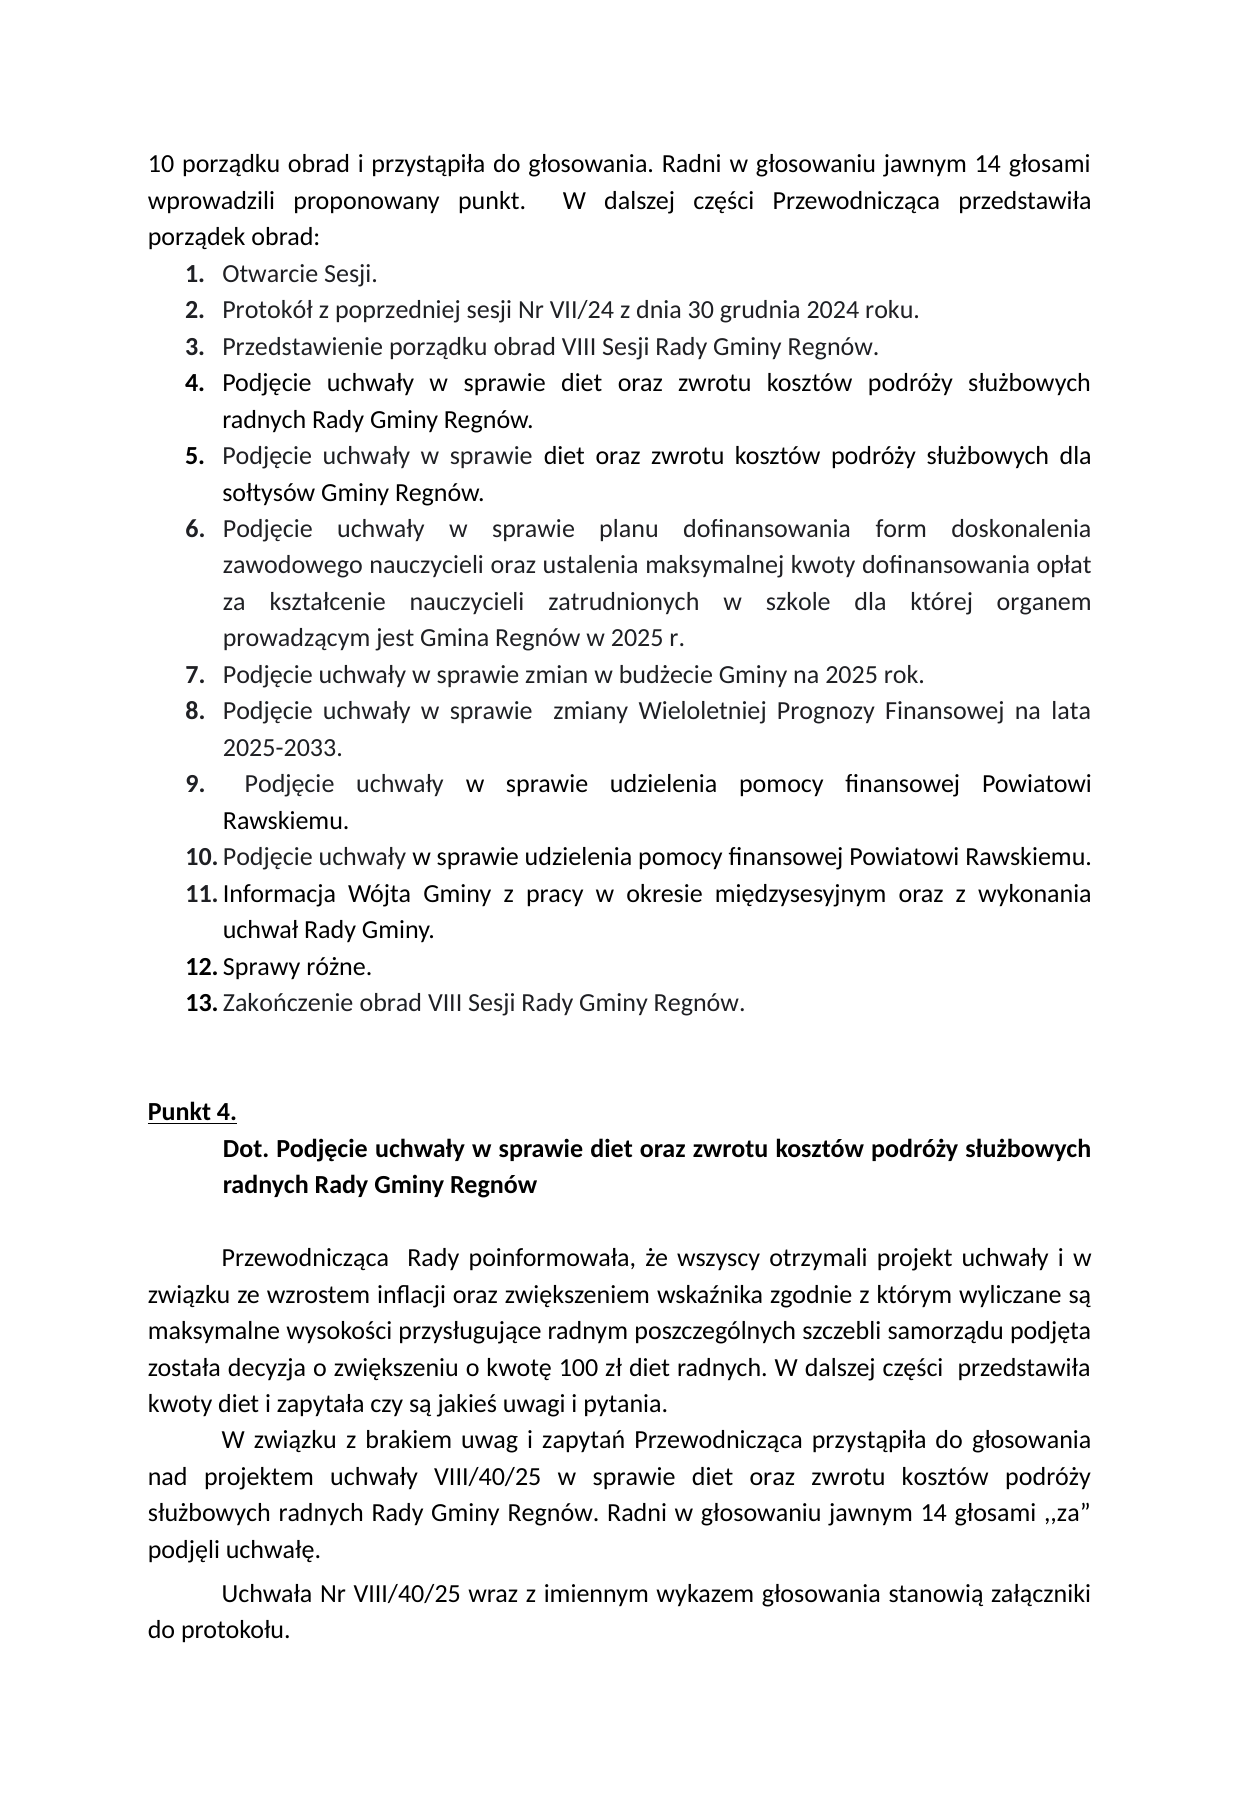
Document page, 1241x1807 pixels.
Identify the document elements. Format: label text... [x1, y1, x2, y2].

text W związku z brakiem uwag i zapytań Przewodnicząca przystąpiła do głosowania nad projektem uchwały VIII/40/25 w sprawie diet oraz zwrotu kosztów podróży służbowych radnych Rady Gminy Regnów. Radni w głosowaniu jawnym 14 głosami ,,za” podjęli uchwałę. [148, 1424, 1093, 1565]
list Podjęcie uchwały w sprawie diet oraz zwrotu kosztów podróży służbowych radnych Rady Gminy Regnów. [185, 366, 1093, 434]
list Dot. Podjęcie uchwały w sprawie diet oraz zwrotu kosztów podróży służbowych radnych Rady Gminy Regnów [223, 1132, 1093, 1200]
list Protokół z poprzedniej sesji Nr VII/24 z dnia 30 grudnia 2024 roku. [185, 293, 1093, 325]
list Sprawy różne. [185, 950, 1093, 981]
list Podjęcie uchwały w sprawie udzielenia pomocy finansowej Powiatowi Rawskiemu. [185, 840, 1093, 872]
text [148, 148, 1093, 252]
list Informacja Wójta Gminy z pracy w okresie międzysesyjnym oraz z wykonania uchwał Rady Gminy. [185, 877, 1093, 945]
list Przewodnicząca Rady poinformowała, że wszyscy otrzymali projekt uchwały i w związku ze wzrostem inflacji oraz zwiększeniem wskaźnika zgodnie z którym wyliczane są maksymalne wysokości przysługujące radnym poszczególnych szczebli samorządu podjęta została decyzja o zwiększeniu o kwotę 100 zł diet radnych. W dalszej części przedstawiła kwoty diet i zapytała czy są jakieś uwagi i pytania. [148, 1241, 1093, 1419]
list Podjęcie uchwały w sprawie diet oraz zwrotu kosztów podróży służbowych dla sołtysów Gminy Regnów. [185, 439, 1093, 507]
list Podjęcie uchwały w sprawie planu dofinansowania form doskonalenia zawodowego nauczycieli oraz ustalenia maksymalnej kwoty dofinansowania opłat za kształcenie nauczycieli zatrudnionych w szkole dla której organem prowadzącym jest Gmina Regnów w 2025 r. [185, 512, 1093, 653]
list Podjęcie uchwały w sprawie zmian w budżecie Gminy na 2025 rok. [185, 658, 1093, 690]
list Zakończenie obrad VIII Sesji Rady Gminy Regnów. [185, 986, 1093, 1018]
list Punkt 4. [148, 1096, 1093, 1127]
list Przedstawienie porządku obrad VIII Sesji Rady Gminy Regnów. [185, 330, 1093, 362]
list Podjęcie uchwały w sprawie zmiany Wieloletniej Prognozy Finansowej na lata 2025-2033. [185, 694, 1093, 763]
list Podjęcie uchwały w sprawie udzielenia pomocy finansowej Powiatowi Rawskiemu. [185, 767, 1093, 836]
list Otwarcie Sesji. [185, 257, 1093, 289]
list Uchwała Nr VIII/40/25 wraz z imiennym wykazem głosowania stanowią załączniki do protokołu. [148, 1577, 1093, 1645]
